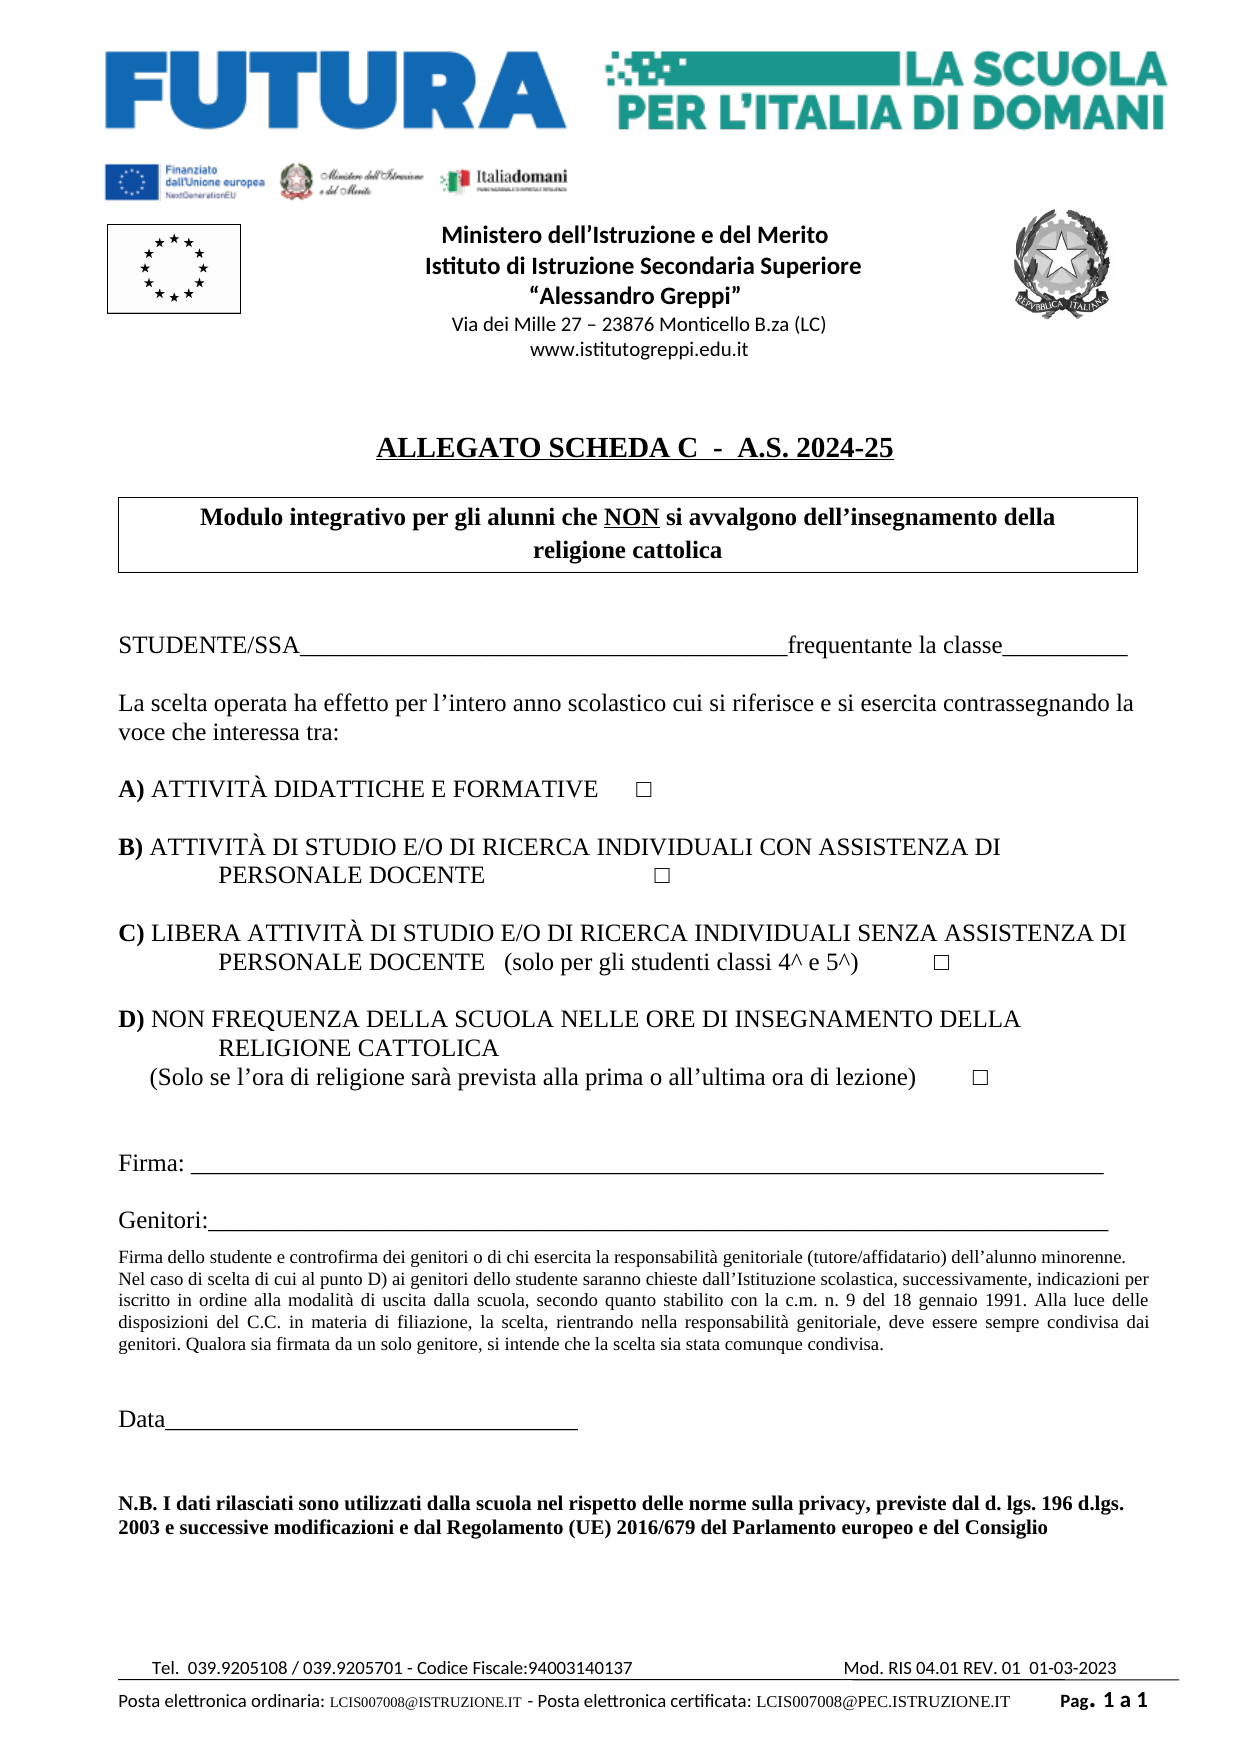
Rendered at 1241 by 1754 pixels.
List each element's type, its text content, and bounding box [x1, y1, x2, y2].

text RELIGIONE CATTOLICA [118, 1033, 1152, 1062]
text Data_________________________________ [118, 1404, 1152, 1433]
text Firma dello studente e controfirma dei genitori o di chi esercita la responsabilità genitoriale (tutore/affidatario) dell’alunno minorenne. [118, 1246, 1152, 1268]
text Genitori:________________________________________________________________________ [118, 1205, 1152, 1234]
picture [96, 46, 1175, 324]
table_header Modulo integrativo per gli alunni che NON si avvalgono dell’insegnamento della religione cattolica [119, 498, 1137, 572]
text STUDENTE/SSA_______________________________________frequentante la classe__________ [118, 630, 1152, 659]
text N.B. I dati rilasciati sono utilizzati dalla scuola nel rispetto delle norme sulla privacy, previste dal d. lgs. 196 d.lgs. 2003 e successive modificazioni e dal Regolamento (UE) 2016/679 del Parlamento europeo e del Consiglio [118, 1491, 1152, 1539]
text PERSONALE DOCENTE (solo per gli studenti classi 4^ e 5^) □ [118, 947, 1152, 975]
text D) NON FREQUENZA DELLA SCUOLA NELLE ORE DI INSEGNAMENTO DELLA [118, 1004, 1152, 1033]
picture [108, 225, 240, 313]
text ALLEGATO SCHEDA C - A.S. 2024-25 [118, 430, 1152, 463]
text Firma: _________________________________________________________________________ [118, 1148, 1152, 1177]
text PERSONALE DOCENTE □ [118, 860, 1152, 889]
text (Solo se l’ora di religione sarà prevista alla prima o all’ultima ora di lezione) □ [118, 1062, 1152, 1090]
text A) ATTIVITÀ DIDATTICHE E FORMATIVE □ [118, 774, 1152, 803]
text La scelta operata ha effetto per l’intero anno scolastico cui si riferisce e si esercita contrassegnando la voce che interessa tra: [118, 688, 1152, 745]
text C) LIBERA ATTIVITÀ DI STUDIO E/O DI RICERCA INDIVIDUALI SENZA ASSISTENZA DI [118, 918, 1152, 947]
text Nel caso di scelta di cui al punto D) ai genitori dello studente saranno chieste dall’Istituzione scolastica, successivamente, indicazioni per iscritto in ordine alla modalità di uscita dalla scuola, secondo quanto stabilito con la c.m. n. 9 del 18 gennaio 1991. Alla luce delle disposizioni del C.C. in materia di filiazione, la scelta, rientrando nella responsabilità genitoriale, deve essere sempre condivisa dai genitori. Qualora sia firmata da un solo genitore, si intende che la scelta sia stata comunque condivisa. [118, 1268, 1152, 1354]
text B) ATTIVITÀ DI STUDIO E/O DI RICERCA INDIVIDUALI CON ASSISTENZA DI [118, 832, 1152, 860]
